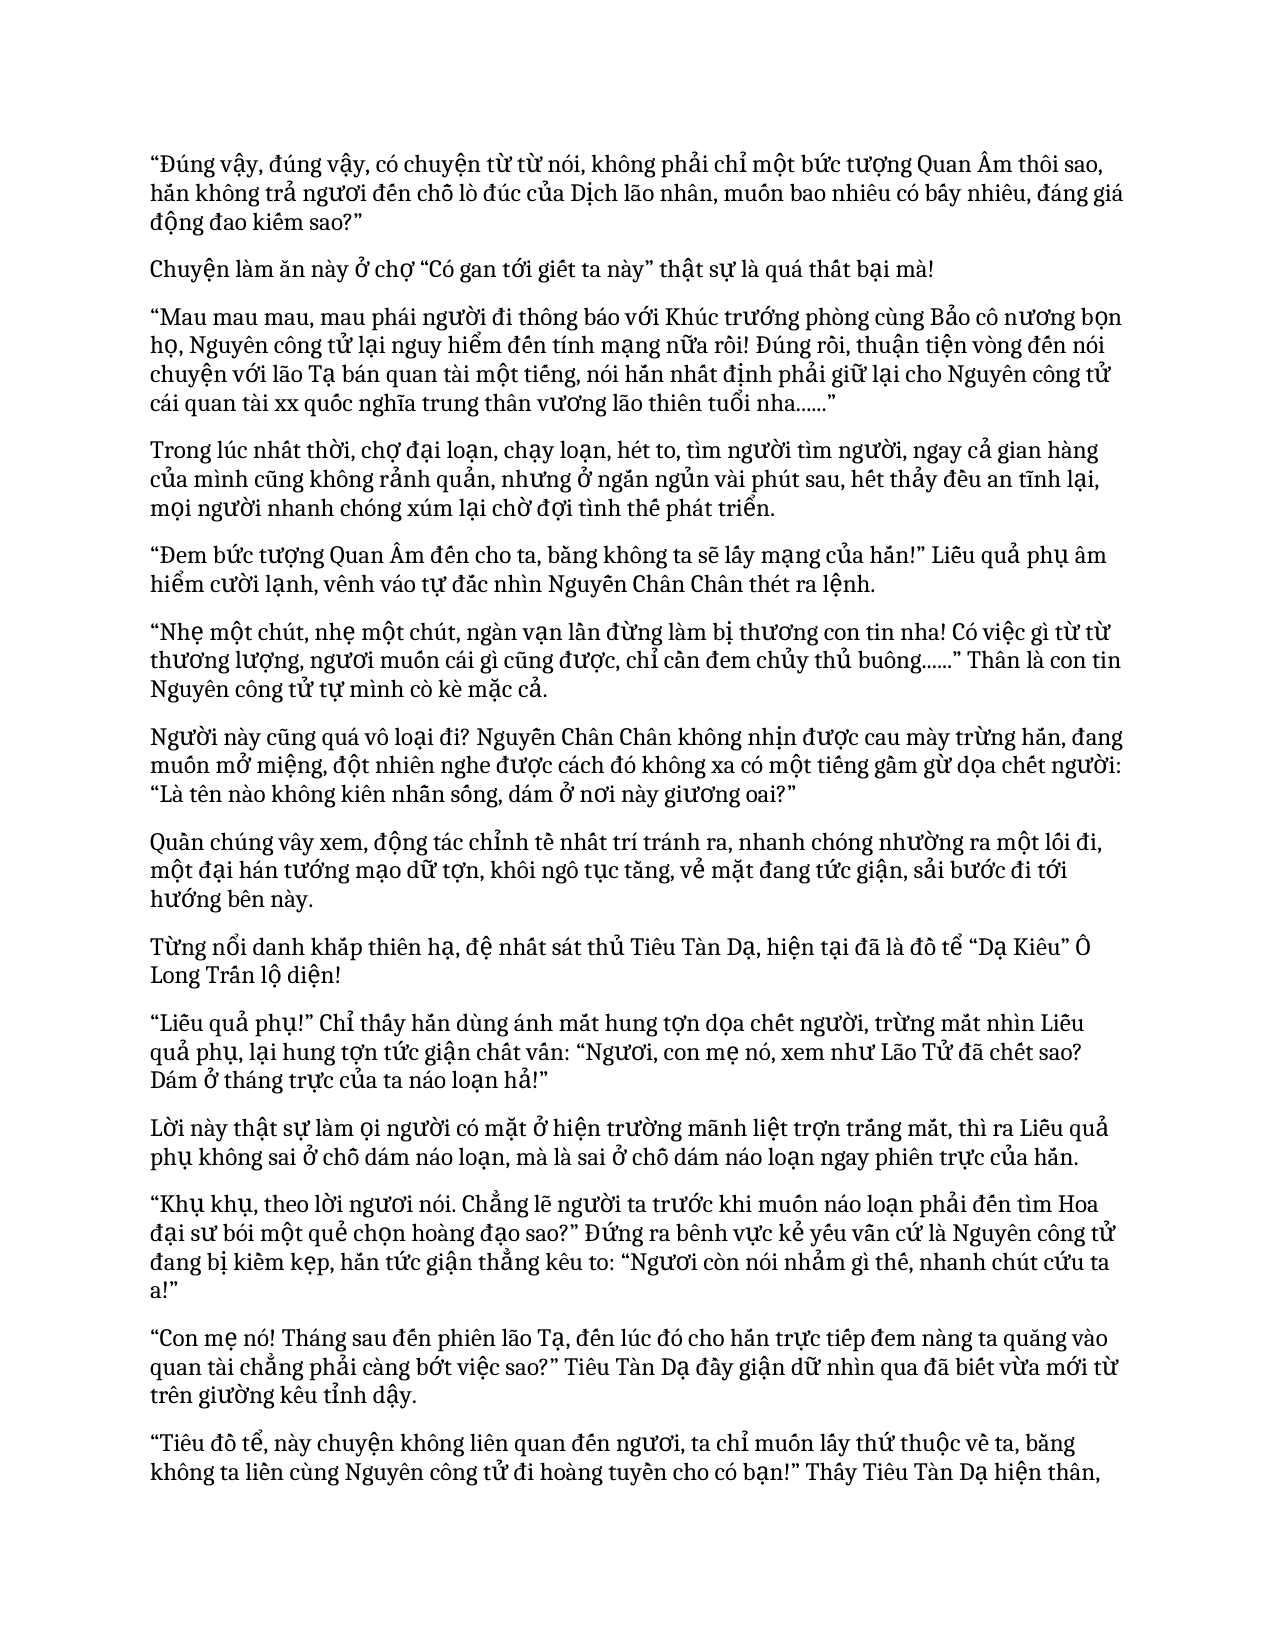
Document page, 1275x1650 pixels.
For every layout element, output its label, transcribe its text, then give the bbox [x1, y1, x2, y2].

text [150, 1429, 1125, 1486]
text “Liễu quả phụ!” Chỉ thấy hắn dùng ánh mắt hung tợn dọa chết người, trừng mắt nhìn Liễu quả phụ, lại hung tợn tức giận chất vấn: “Ngươi, con mẹ nó, xem như Lão Tử đã chết sao? Dám ở tháng trực của ta náo loạn hả!” [150, 1009, 1125, 1095]
text “Mau mau mau, mau phái người đi thông báo với Khúc trướng phòng cùng Bảo cô nương bọn họ, Nguyên công tử lại nguy hiểm đến tính mạng nữa rồi! Đúng rồi, thuận tiện vòng đến nói chuyện với lão Tạ bán quan tài một tiếng, nói hắn nhất định phải giữ lại cho Nguyên công tử cái quan tài xx quốc nghĩa trung thân vương lão thiên tuổi nha......” [150, 302, 1125, 417]
text “Khụ khụ, theo lời ngươi nói. Chẳng lẽ người ta trước khi muốn náo loạn phải đến tìm Hoa đại sư bói một quẻ chọn hoàng đạo sao?” Đứng ra bênh vực kẻ yếu vẫn cứ là Nguyên công tử đang bị kiềm kẹp, hắn tức giận thẳng kêu to: “Ngươi còn nói nhảm gì thế, nhanh chút cứu ta a!” [150, 1190, 1125, 1305]
text “Đem bức tượng Quan Âm đến cho ta, bằng không ta sẽ lấy mạng của hắn!” Liễu quả phụ âm hiểm cười lạnh, vênh váo tự đắc nhìn Nguyễn Chân Chân thét ra lệnh. [150, 541, 1125, 599]
text Người này cũng quá vô loại đi? Nguyễn Chân Chân không nhịn được cau mày trừng hắn, đang muốn mở miệng, đột nhiên nghe được cách đó không xa có một tiếng gầm gừ dọa chết người: “Là tên nào không kiên nhẫn sống, dám ở nơi này giương oai?” [150, 722, 1125, 809]
text “Đúng vậy, đúng vậy, có chuyện từ từ nói, không phải chỉ một bức tượng Quan Âm thôi sao, hắn không trả ngươi đến chỗ lò đúc của Dịch lão nhân, muốn bao nhiêu có bấy nhiêu, đáng giá động đao kiếm sao?” [150, 150, 1125, 236]
text Chuyện làm ăn này ở chợ “Có gan tới giết ta này” thật sự là quá thất bại mà! [150, 255, 1125, 284]
text Từng nổi danh khắp thiên hạ, đệ nhất sát thủ Tiêu Tàn Dạ, hiện tại đã là đồ tể “Dạ Kiêu” Ô Long Trấn lộ diện! [150, 932, 1125, 990]
text “Con mẹ nó! Tháng sau đến phiên lão Tạ, đến lúc đó cho hắn trực tiếp đem nàng ta quăng vào quan tài chẳng phải càng bớt việc sao?” Tiêu Tàn Dạ đầy giận dữ nhìn qua đã biết vừa mới từ trên giường kêu tỉnh dậy. [150, 1324, 1125, 1410]
text Trong lúc nhất thời, chợ đại loạn, chạy loạn, hét to, tìm người tìm người, ngay cả gian hàng của mình cũng không rảnh quản, nhưng ở ngắn ngủn vài phút sau, hết thảy đều an tĩnh lại, mọi người nhanh chóng xúm lại chờ đợi tình thế phát triển. [150, 436, 1125, 522]
text Lời này thật sự làm ọi người có mặt ở hiện trường mãnh liệt trợn trắng mắt, thì ra Liễu quả phụ không sai ở chỗ dám náo loạn, mà là sai ở chỗ dám náo loạn ngay phiên trực của hắn. [150, 1114, 1125, 1171]
text “Nhẹ một chút, nhẹ một chút, ngàn vạn lần đừng làm bị thương con tin nha! Có việc gì từ từ thương lượng, ngươi muốn cái gì cũng được, chỉ cần đem chủy thủ buông......” Thân là con tin Nguyên công tử tự mình cò kè mặc cả. [150, 617, 1125, 704]
text Quần chúng vây xem, động tác chỉnh tề nhất trí tránh ra, nhanh chóng nhường ra một lối đi, một đại hán tướng mạo dữ tợn, khôi ngô tục tằng, vẻ mặt đang tức giận, sải bước đi tới hướng bên này. [150, 827, 1125, 914]
